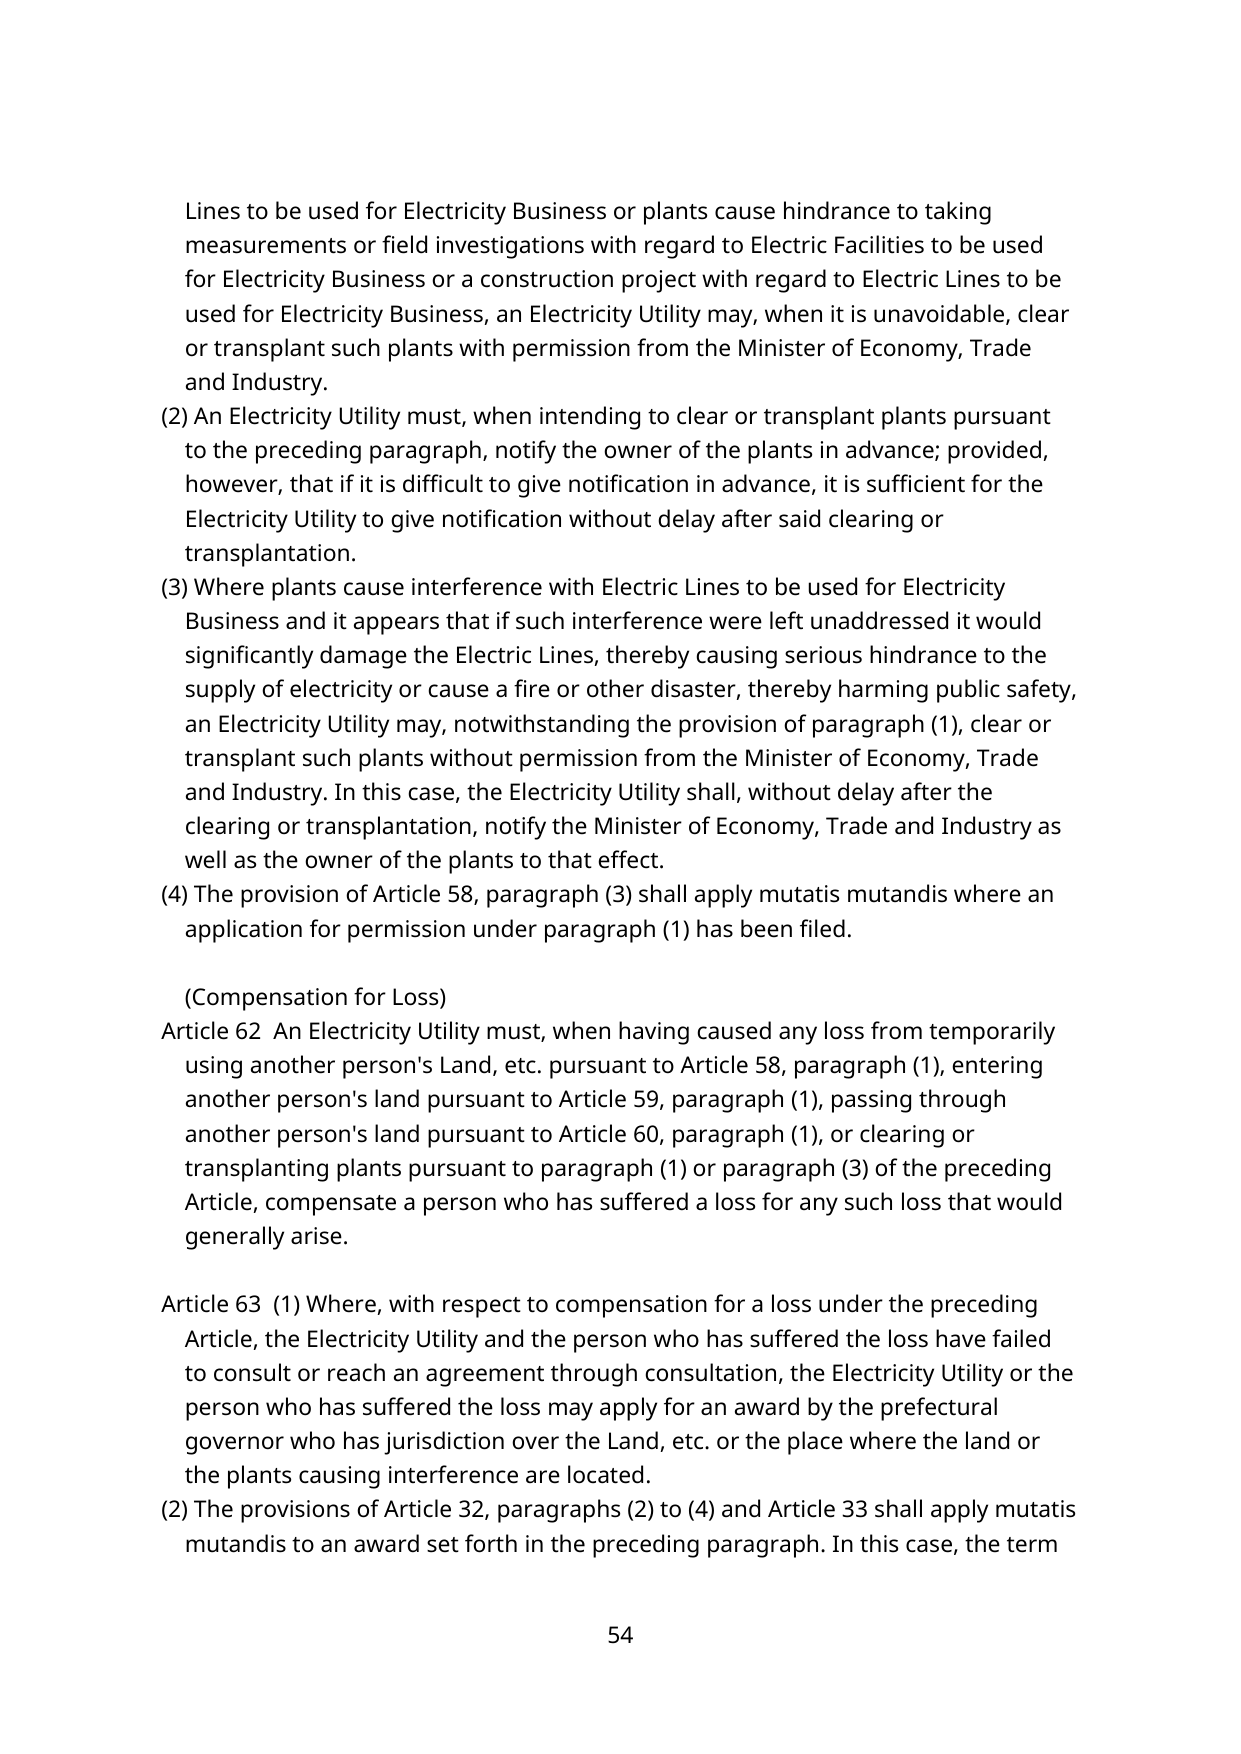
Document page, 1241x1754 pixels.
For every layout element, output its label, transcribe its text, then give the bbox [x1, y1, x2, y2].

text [161, 194, 1079, 399]
text Article 63 (1) Where, with respect to compensation for a loss under the preceding Article, the Electricity Utility and the person who has suffered the loss have failed to consult or reach an agreement through consultation, the Electricity Utility or the person who has suffered the loss may apply for an award by the prefectural governor who has jurisdiction over the Land, etc. or the place where the land or the plants causing interference are located. [161, 1287, 1079, 1492]
text Article 62 An Electricity Utility must, when having caused any loss from temporarily using another person's Land, etc. pursuant to Article 58, paragraph (1), entering another person's land pursuant to Article 59, paragraph (1), passing through another person's land pursuant to Article 60, paragraph (1), or clearing or transplanting plants pursuant to paragraph (1) or paragraph (3) of the preceding Article, compensate a person who has suffered a loss for any such loss that would generally arise. [161, 1014, 1079, 1253]
text (2) An Electricity Utility must, when intending to clear or transplant plants pursuant to the preceding paragraph, notify the owner of the plants in advance; provided, however, that if it is difficult to give notification in advance, it is sufficient for the Electricity Utility to give notification without delay after said clearing or transplantation. [161, 399, 1079, 569]
text (4) The provision of Article 58, paragraph (3) shall apply mutatis mutandis where an application for permission under paragraph (1) has been filed. [161, 877, 1079, 945]
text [161, 1492, 1079, 1560]
text (3) Where plants cause interference with Electric Lines to be used for Electricity Business and it appears that if such interference were left unaddressed it would significantly damage the Electric Lines, thereby causing serious hindrance to the supply of electricity or cause a fire or other disaster, thereby harming public safety, an Electricity Utility may, notwithstanding the provision of paragraph (1), clear or transplant such plants without permission from the Minister of Economy, Trade and Industry. In this case, the Electricity Utility shall, without delay after the clearing or transplantation, notify the Minister of Economy, Trade and Industry as well as the owner of the plants to that effect. [161, 569, 1079, 877]
text (Compensation for Loss) [184, 979, 1079, 1014]
